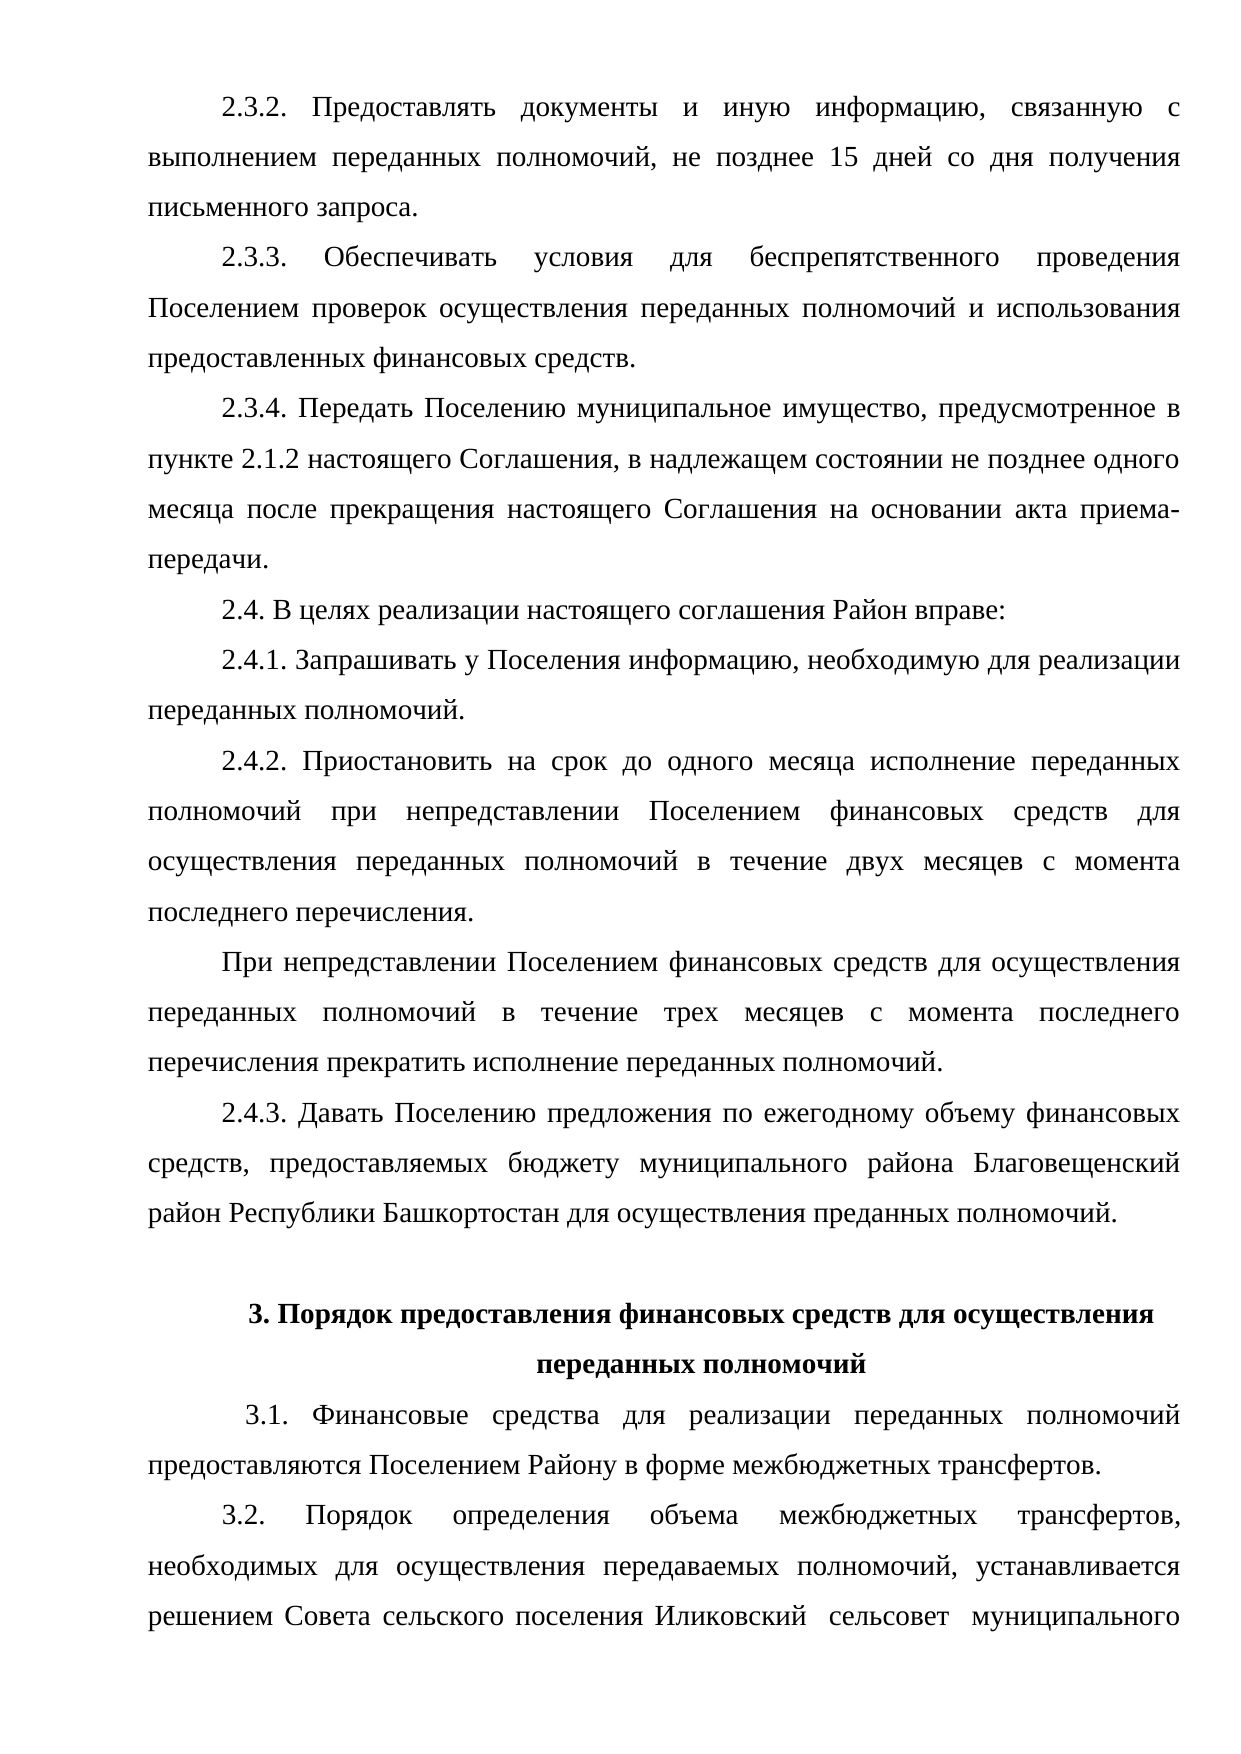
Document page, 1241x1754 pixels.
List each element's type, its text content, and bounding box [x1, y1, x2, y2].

text переданных полномочий [148, 1346, 1181, 1380]
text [148, 1497, 1181, 1632]
text 2.3.3. Обеспечивать условия для беспрепятственного проведения Поселением проверок осуществления переданных полномочий и использования предоставленных финансовых средств. [148, 239, 1181, 374]
text При непредставлении Поселением финансовых средств для осуществления переданных полномочий в течение трех месяцев с момента последнего перечисления прекратить исполнение переданных полномочий. [148, 944, 1181, 1078]
text 2.4.2. Приостановить на срок до одного месяца исполнение переданных полномочий при непредставлении Поселением финансовых средств для осуществления переданных полномочий в течение двух месяцев с момента последнего перечисления. [148, 743, 1181, 927]
text 3.1. Финансовые средства для реализации переданных полномочий предоставляются Поселением Району в форме межбюджетных трансфертов. [148, 1397, 1181, 1481]
text 3. Порядок предоставления финансовых средств для осуществления [148, 1296, 1181, 1330]
text 2.4.3. Давать Поселению предложения по ежегодному объему финансовых средств, предоставляемых бюджету муниципального района Благовещенский район Республики Башкортостан для осуществления преданных полномочий. [148, 1095, 1181, 1229]
text 2.3.2. Предоставлять документы и иную информацию, связанную с выполнением переданных полномочий, не позднее 15 дней со дня получения письменного запроса. [148, 89, 1181, 223]
text 2.4. В целях реализации настоящего соглашения Район вправе: [148, 592, 1181, 625]
text 2.3.4. Передать Поселению муниципальное имущество, предусмотренное в пункте 2.1.2 настоящего Соглашения, в надлежащем состоянии не позднее одного месяца после прекращения настоящего Соглашения на основании акта приема-передачи. [148, 391, 1181, 575]
text 2.4.1. Запрашивать у Поселения информацию, необходимую для реализации переданных полномочий. [148, 642, 1181, 726]
